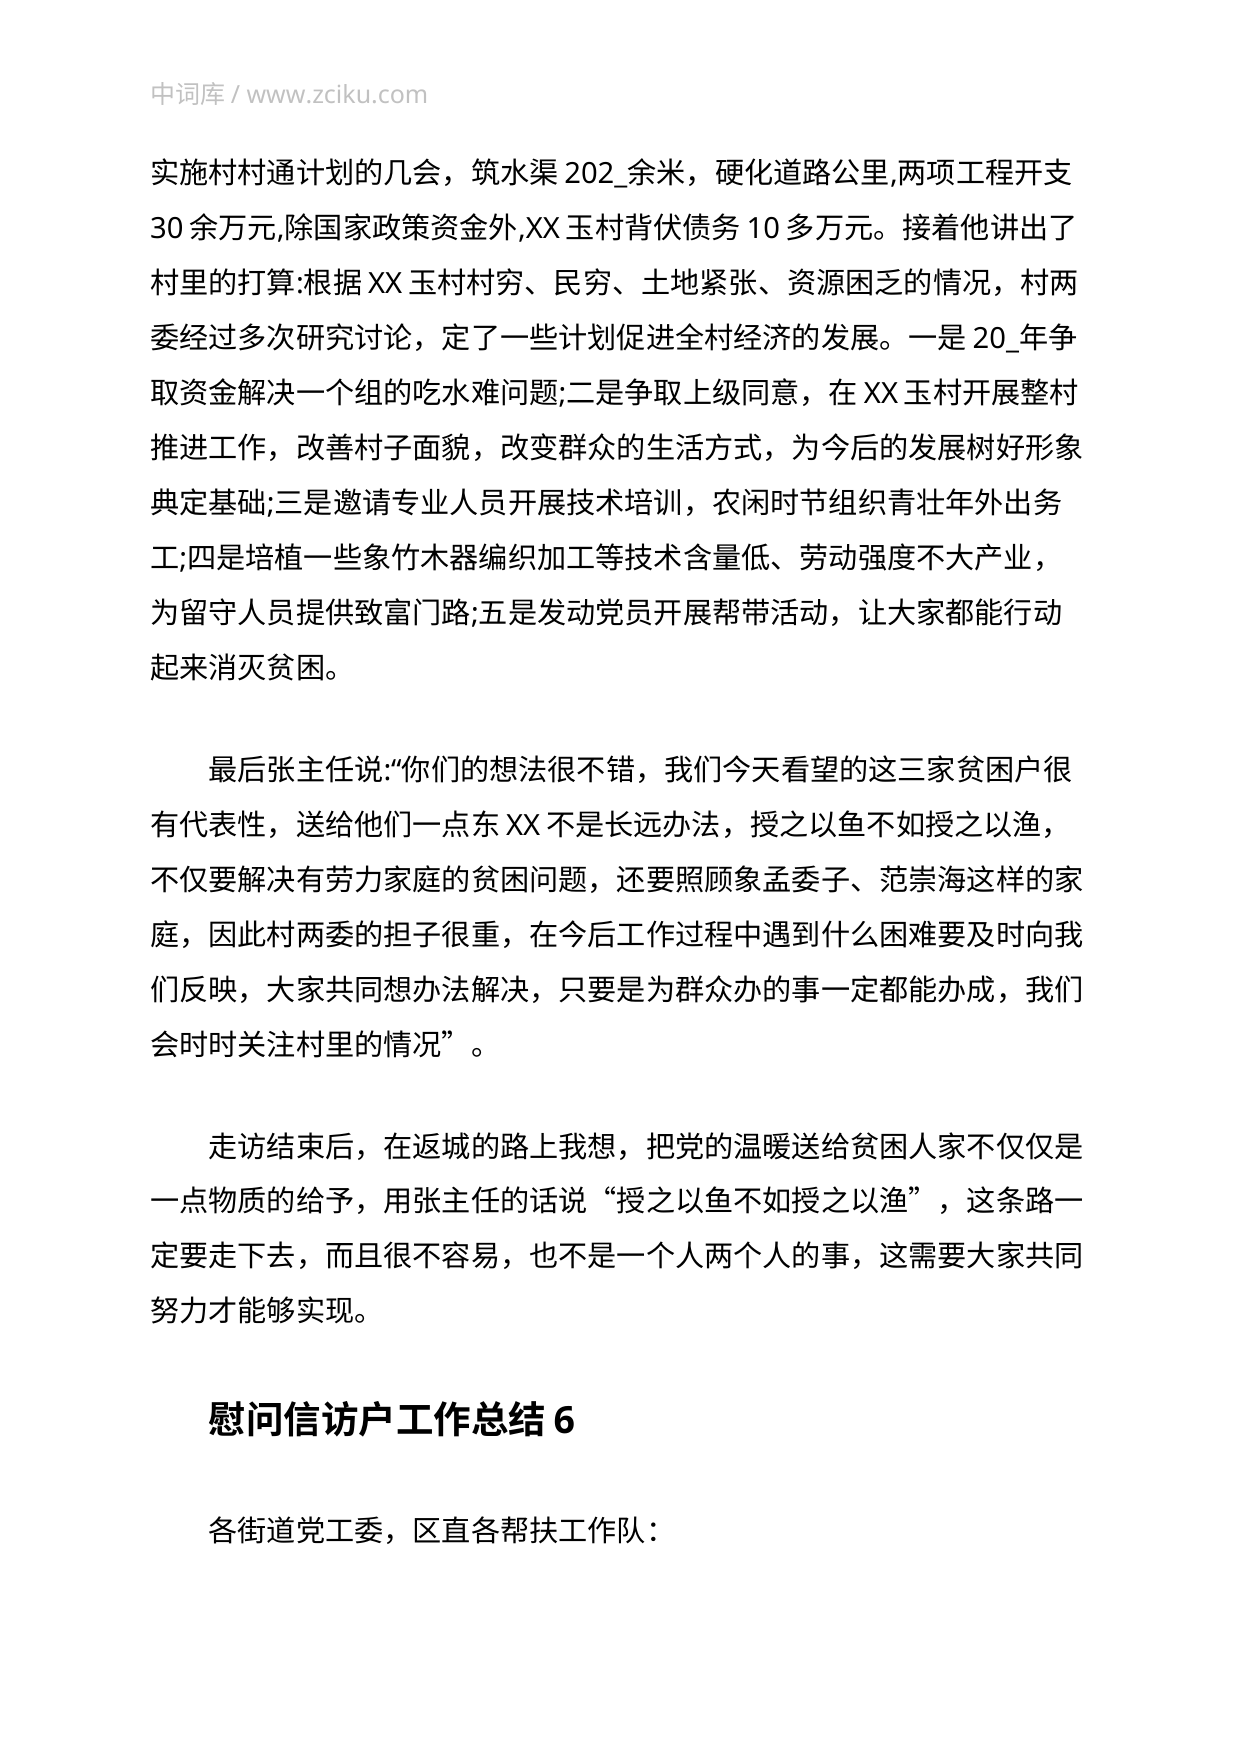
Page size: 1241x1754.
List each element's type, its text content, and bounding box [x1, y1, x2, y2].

text 各街道党工委，区直各帮扶工作队： [150, 1507, 1090, 1549]
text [150, 150, 1090, 687]
text 最后张主任说:“你们的想法很不错，我们今天看望的这三家贫困户很有代表性，送给他们一点东XX不是长远办法，授之以鱼不如授之以渔，不仅要解决有劳力家庭的贫困问题，还要照顾象孟委子、范崇海这样的家庭，因此村两委的担子很重，在今后工作过程中遇到什么困难要及时向我们反映，大家共同想办法解决，只要是为群众办的事一定都能办成，我们会时时关注村里的情况”。 [150, 747, 1090, 1064]
text 慰问信访户工作总结6 [150, 1389, 1090, 1444]
text 走访结束后，在返城的路上我想，把党的温暖送给贫困人家不仅仅是一点物质的给予，用张主任的话说“授之以鱼不如授之以渔”，这条路一定要走下去，而且很不容易，也不是一个人两个人的事，这需要大家共同努力才能够实现。 [150, 1123, 1090, 1330]
